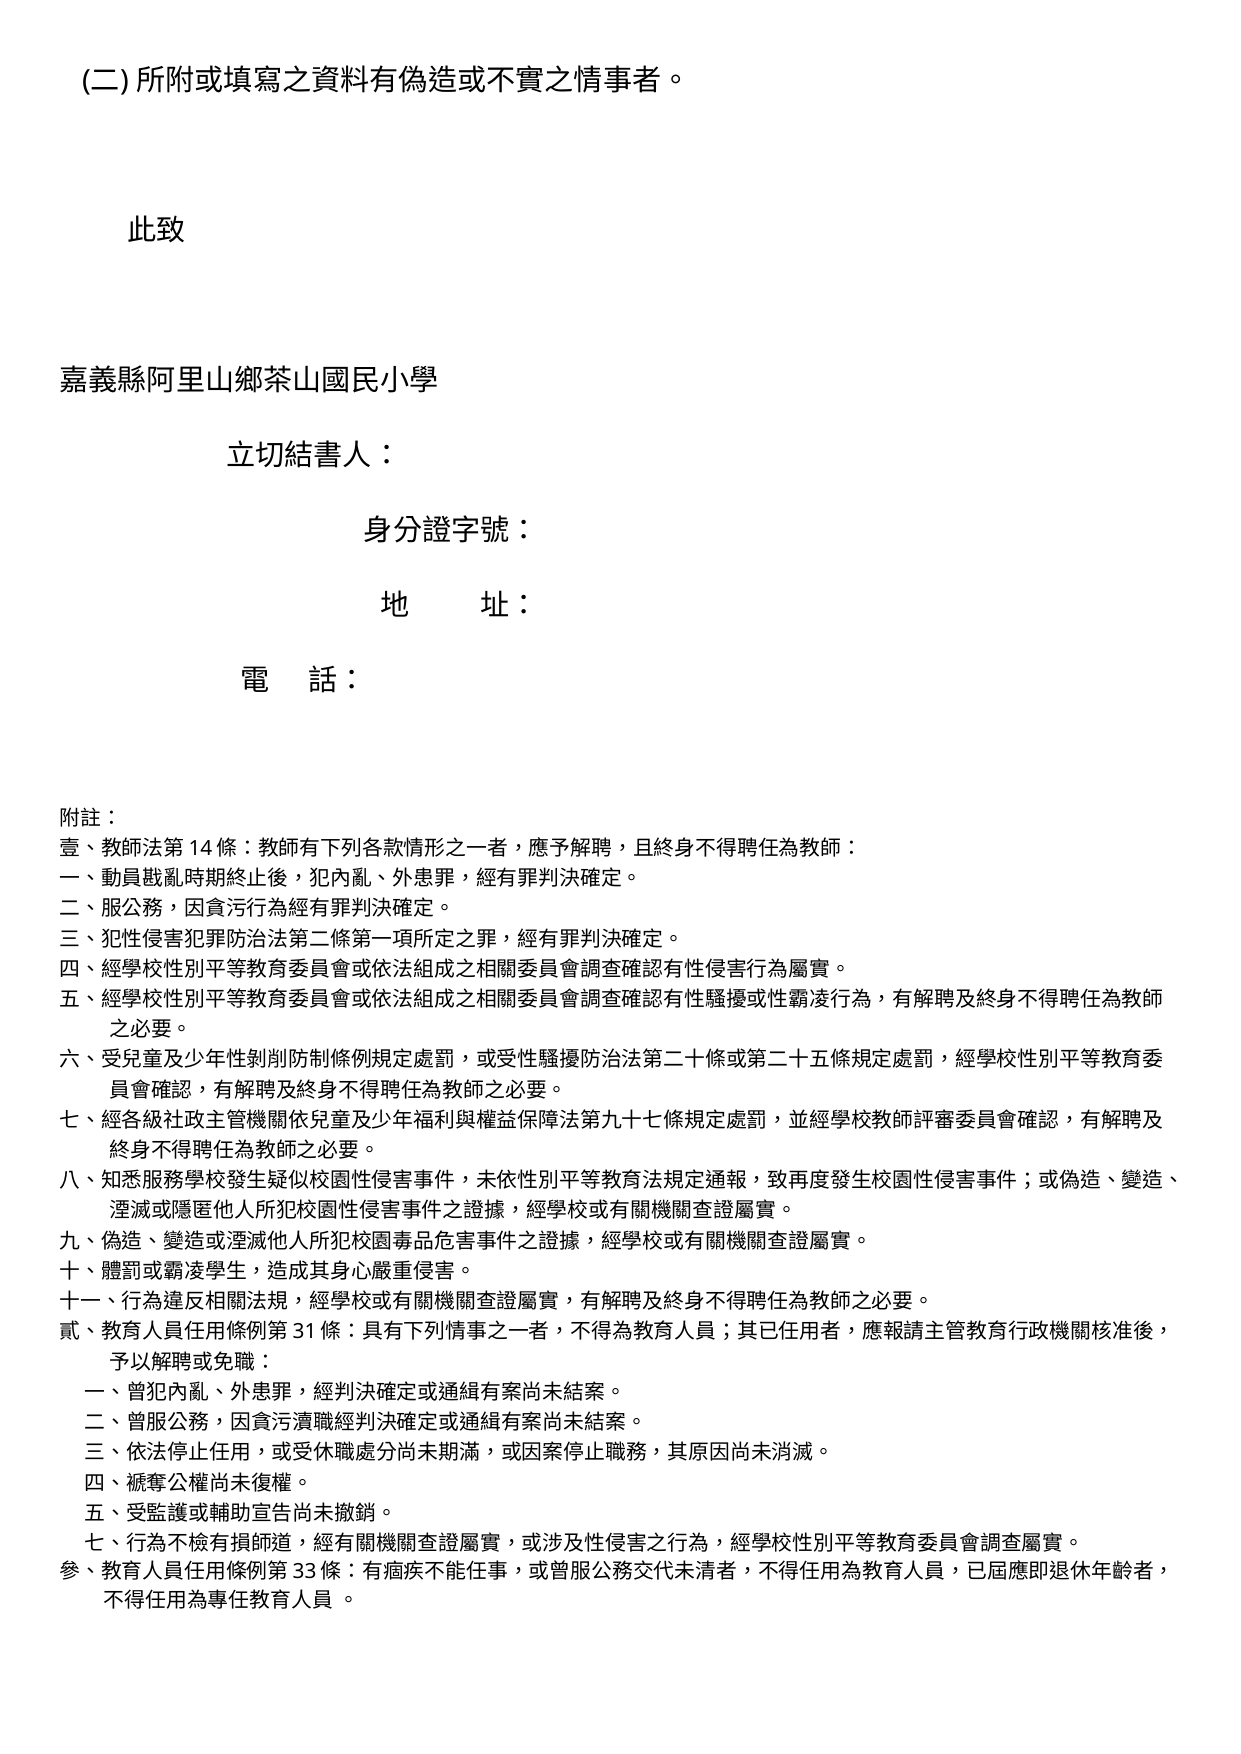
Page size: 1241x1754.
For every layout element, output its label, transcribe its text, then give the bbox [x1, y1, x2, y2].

text 嘉義縣阿里山鄉茶山國民小學 [59, 341, 1181, 416]
text 一、動員戡亂時期終止後，犯內亂、外患罪，經有罪判決確定。 [59, 861, 1181, 892]
text 四、褫奪公權尚未復權。 [84, 1466, 1181, 1496]
text 電 話： [59, 641, 1181, 716]
text 地 址： [59, 566, 1181, 641]
text 十一、行為違反相關法規，經學校或有關機關查證屬實，有解聘及終身不得聘任為教師之必要。 [59, 1284, 1181, 1314]
text 五、受監護或輔助宣告尚未撤銷。 [84, 1496, 1181, 1526]
text 四、經學校性別平等教育委員會或依法組成之相關委員會調查確認有性侵害行為屬實。 [59, 952, 1181, 982]
text 九、偽造、變造或湮滅他人所犯校園毒品危害事件之證據，經學校或有關機關查證屬實。 [59, 1224, 1181, 1254]
text 三、犯性侵害犯罪防治法第二條第一項所定之罪，經有罪判決確定。 [59, 922, 1181, 952]
text 一、曾犯內亂、外患罪，經判決確定或通緝有案尚未結案。 [84, 1375, 1181, 1405]
text 六、受兒童及少年性剝削防制條例規定處罰，或受性騷擾防治法第二十條或第二十五條規定處罰，經學校性別平等教育委員會確認，有解聘及終身不得聘任為教師之必要。 [59, 1043, 1181, 1103]
text 三、依法停止任用，或受休職處分尚未期滿，或因案停止職務，其原因尚未消滅。 [84, 1436, 1181, 1466]
text 二、曾服公務，因貪污瀆職經判決確定或通緝有案尚未結案。 [84, 1405, 1181, 1436]
text 此致 [59, 191, 1181, 266]
text 八、知悉服務學校發生疑似校園性侵害事件，未依性別平等教育法規定通報，致再度發生校園性侵害事件；或偽造、變造、湮滅或隱匿他人所犯校園性侵害事件之證據，經學校或有關機關查證屬實。 [59, 1163, 1181, 1224]
text 貳、教育人員任用條例第31條：具有下列情事之一者，不得為教育人員；其已任用者，應報請主管教育行政機關核准後，予以解聘或免職： [59, 1314, 1181, 1375]
text 十、體罰或霸凌學生，造成其身心嚴重侵害。 [59, 1254, 1181, 1284]
text 二、服公務，因貪污行為經有罪判決確定。 [59, 892, 1181, 922]
text 壹、教師法第14條：教師有下列各款情形之一者，應予解聘，且終身不得聘任為教師： [59, 831, 1181, 861]
text 五、經學校性別平等教育委員會或依法組成之相關委員會調查確認有性騷擾或性霸凌行為，有解聘及終身不得聘任為教師之必要。 [59, 982, 1181, 1043]
text 立切結書人： [59, 416, 1181, 491]
text 七、經各級社政主管機關依兒童及少年福利與權益保障法第九十七條規定處罰，並經學校教師評審委員會確認，有解聘及終身不得聘任為教師之必要。 [59, 1103, 1181, 1163]
text 附註： [59, 801, 1181, 831]
text 七、行為不檢有損師道，經有關機關查證屬實，或涉及性侵害之行為，經學校性別平等教育委員會調查屬實。 [84, 1526, 1181, 1556]
text (二) 所附或填寫之資料有偽造或不實之情事者。 [59, 41, 1181, 116]
text 身分證字號： [59, 491, 1181, 566]
text 參、教育人員任用條例第33條：有痼疾不能任事，或曾服公務交代未清者，不得任用為教育人員，已屆應即退休年齡者，不得任用為專任教育人員 。 [59, 1556, 1181, 1613]
